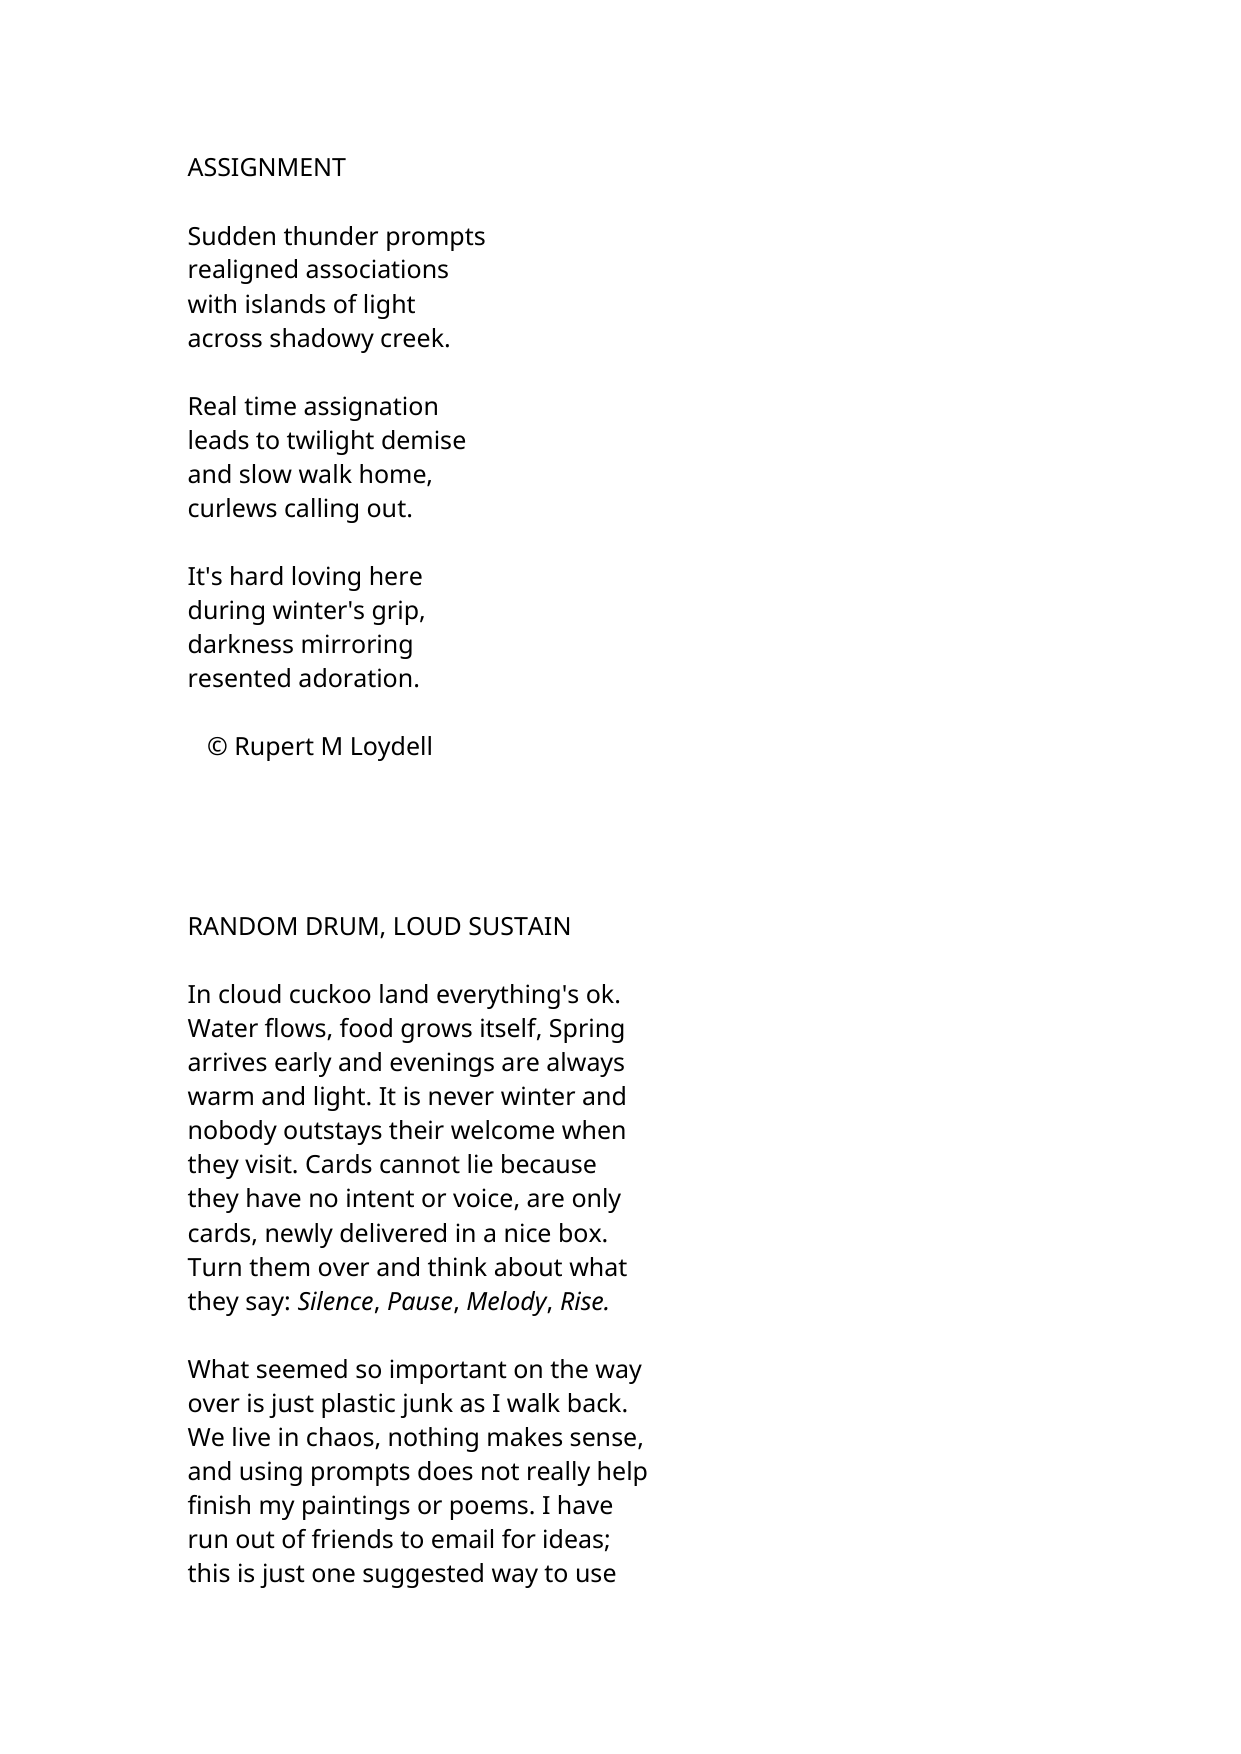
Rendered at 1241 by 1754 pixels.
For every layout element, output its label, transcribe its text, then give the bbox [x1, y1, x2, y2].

text they say: Silence, Pause, Melody, Rise. [187, 1283, 1053, 1317]
text finish my paintings or poems. I have [187, 1488, 1053, 1522]
text cards, newly delivered in a nice box. [187, 1215, 1053, 1249]
text they have no intent or voice, are only [187, 1181, 1053, 1215]
text curlews calling out. [187, 491, 1053, 525]
text over is just plastic junk as I walk back. [187, 1386, 1053, 1419]
text Real time assignation [187, 388, 1053, 422]
text and using prompts does not really help [187, 1454, 1053, 1488]
text arrives early and evenings are always [187, 1045, 1053, 1079]
text What seemed so important on the way [187, 1351, 1053, 1386]
text they visit. Cards cannot lie because [187, 1147, 1053, 1181]
text © Rupert M Loydell [187, 729, 1053, 763]
text leads to twilight demise [187, 422, 1053, 457]
text during winter's grip, [187, 593, 1053, 627]
text Turn them over and think about what [187, 1249, 1053, 1283]
text this is just one suggested way to use [187, 1556, 1053, 1590]
text Water flows, food grows itself, Spring [187, 1011, 1053, 1045]
text In cloud cuckoo land everything's ok. [187, 977, 1053, 1011]
text across shadowy creek. [187, 320, 1053, 354]
text RANDOM DRUM, LOUD SUSTAIN [187, 909, 1053, 943]
text and slow walk home, [187, 457, 1053, 491]
text realigned associations [187, 252, 1053, 286]
text with islands of light [187, 286, 1053, 320]
text nobody outstays their welcome when [187, 1113, 1053, 1147]
text warm and light. It is never winter and [187, 1079, 1053, 1113]
text ASSIGNMENT [187, 150, 1053, 184]
text Sudden thunder prompts [187, 218, 1053, 252]
text resented adoration. [187, 661, 1053, 695]
text run out of friends to email for ideas; [187, 1522, 1053, 1556]
text We live in chaos, nothing makes sense, [187, 1419, 1053, 1454]
text It's hard loving here [187, 559, 1053, 593]
text darkness mirroring [187, 627, 1053, 661]
